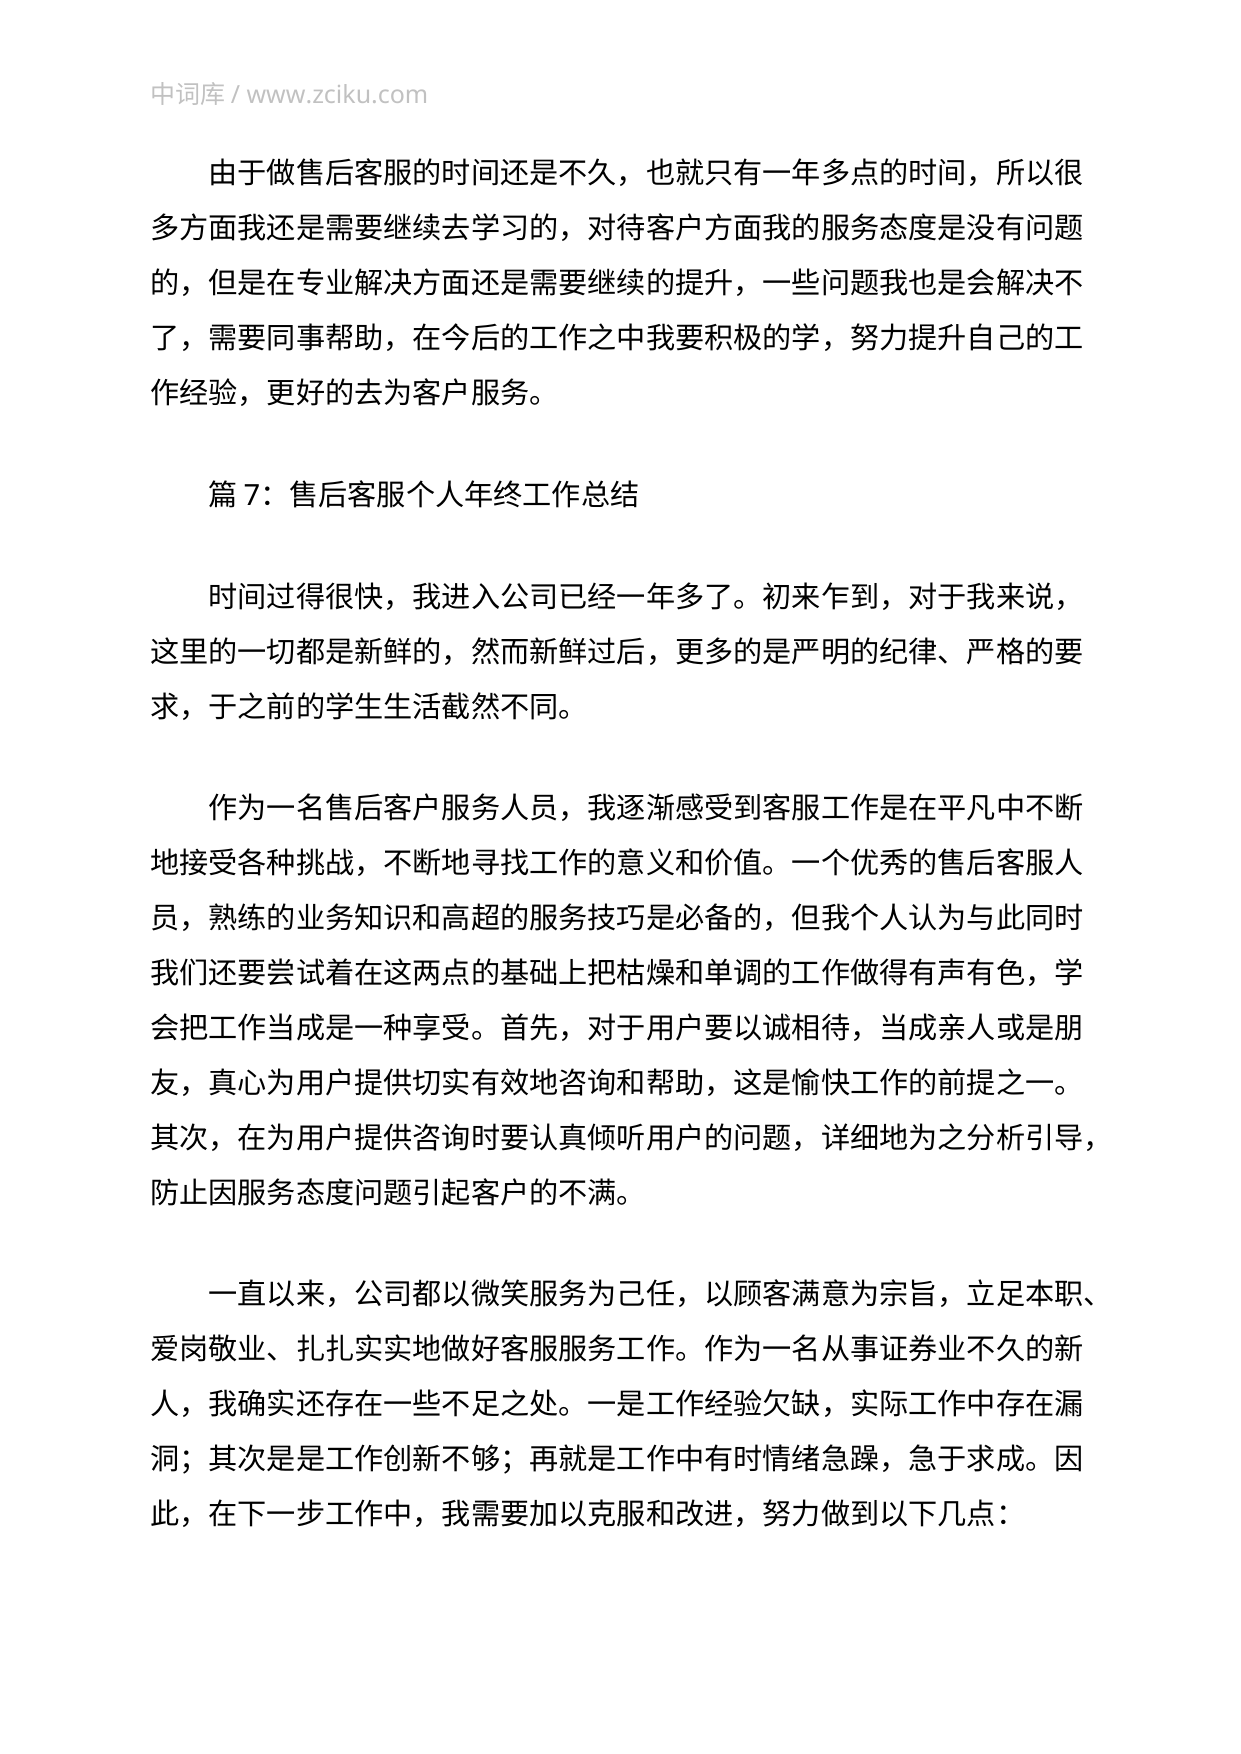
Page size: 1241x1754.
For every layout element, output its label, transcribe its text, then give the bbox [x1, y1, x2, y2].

text 由于做售后客服的时间还是不久，也就只有一年多点的时间，所以很多方面我还是需要继续去学习的，对待客户方面我的服务态度是没有问题的，但是在专业解决方面还是需要继续的提升，一些问题我也是会解决不了，需要同事帮助，在今后的工作之中我要积极的学，努力提升自己的工作经验，更好的去为客户服务。 [150, 150, 1090, 412]
text 作为一名售后客户服务人员，我逐渐感受到客服工作是在平凡中不断地接受各种挑战，不断地寻找工作的意义和价值。一个优秀的售后客服人员，熟练的业务知识和高超的服务技巧是必备的，但我个人认为与此同时我们还要尝试着在这两点的基础上把枯燥和单调的工作做得有声有色，学会把工作当成是一种享受。首先，对于用户要以诚相待，当成亲人或是朋友，真心为用户提供切实有效地咨询和帮助，这是愉快工作的前提之一。其次，在为用户提供咨询时要认真倾听用户的问题，详细地为之分析引导，防止因服务态度问题引起客户的不满。 [150, 785, 1090, 1211]
text 时间过得很快，我进入公司已经一年多了。初来乍到，对于我来说，这里的一切都是新鲜的，然而新鲜过后，更多的是严明的纪律、严格的要求，于之前的学生生活截然不同。 [150, 573, 1090, 725]
text 一直以来，公司都以微笑服务为己任，以顾客满意为宗旨，立足本职、爱岗敬业、扎扎实实地做好客服服务工作。作为一名从事证券业不久的新人，我确实还存在一些不足之处。一是工作经验欠缺，实际工作中存在漏洞；其次是是工作创新不够；再就是工作中有时情绪急躁，急于求成。因此，在下一步工作中，我需要加以克服和改进，努力做到以下几点： [150, 1271, 1090, 1533]
text 篇7：售后客服个人年终工作总结 [150, 471, 1090, 514]
